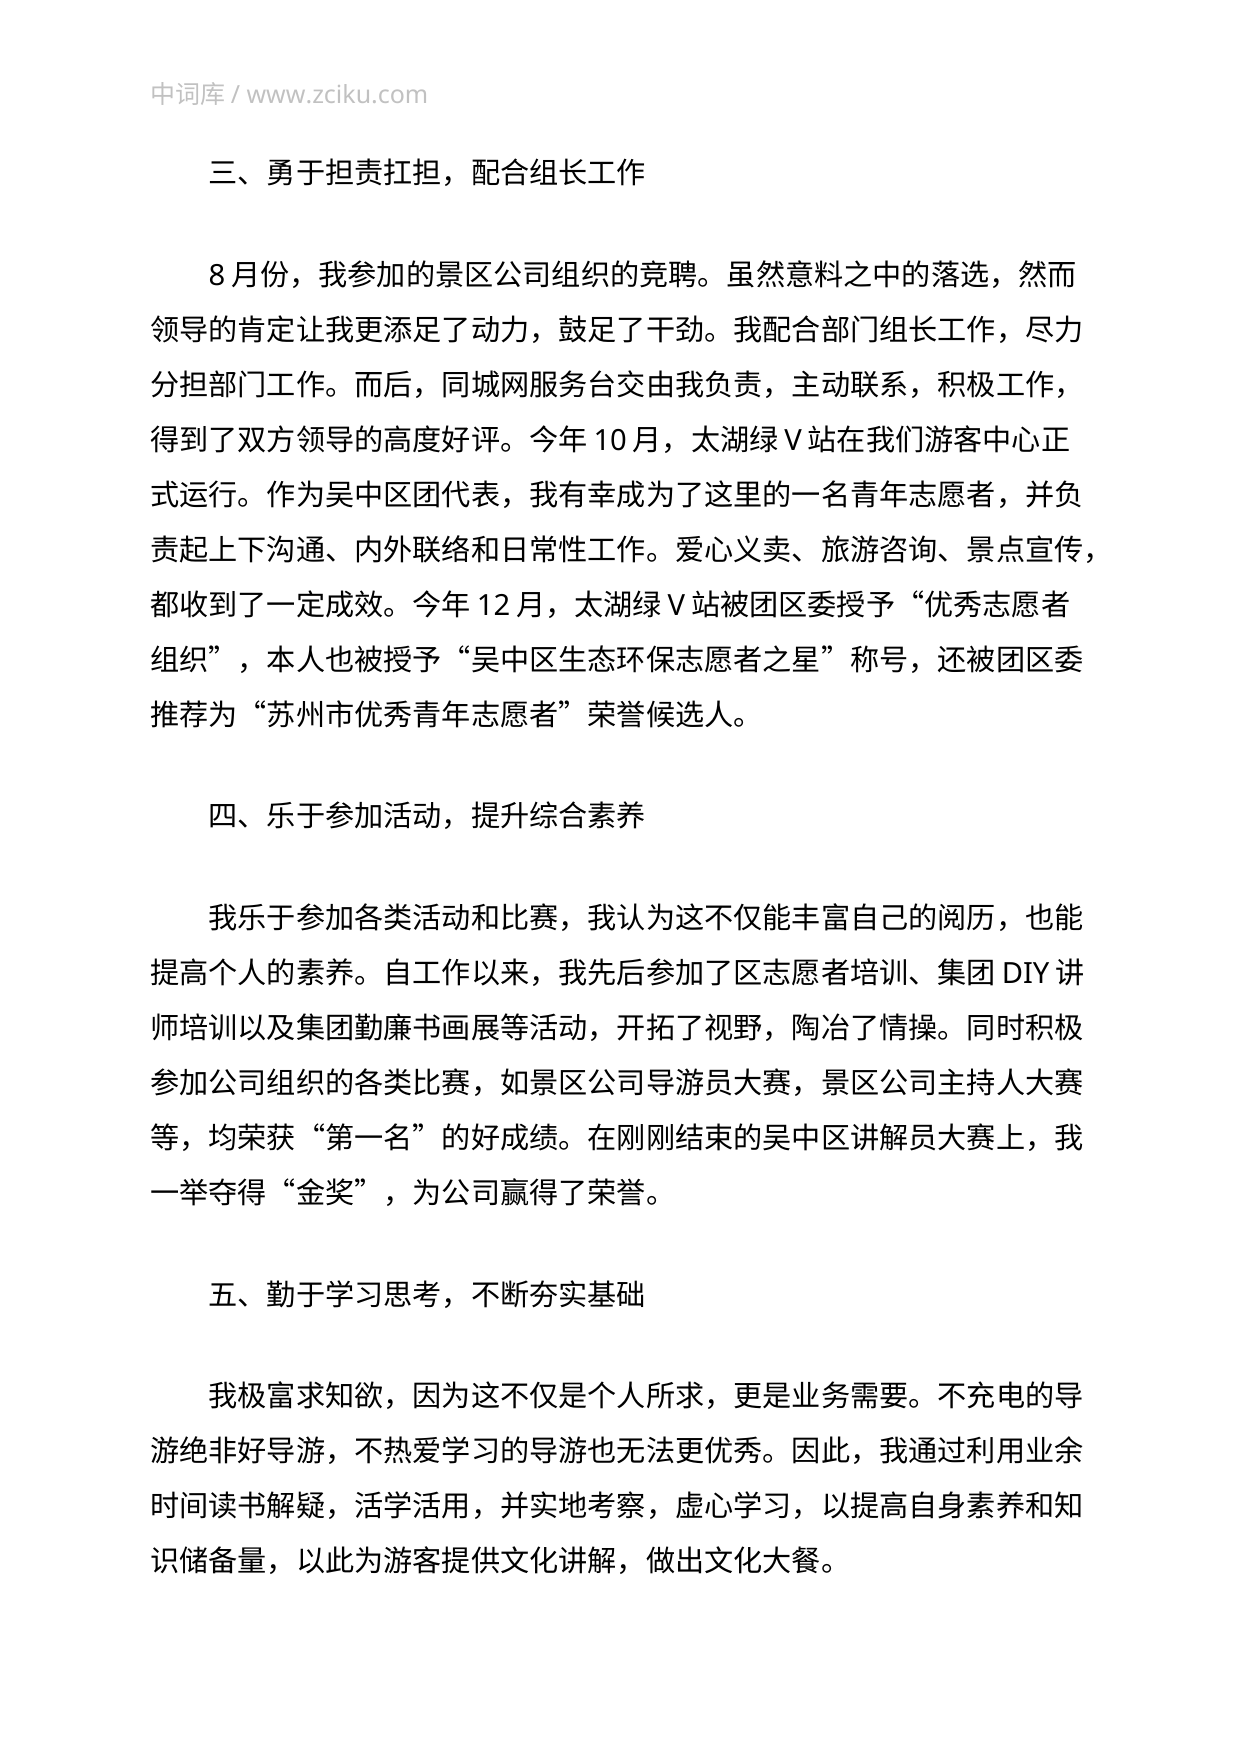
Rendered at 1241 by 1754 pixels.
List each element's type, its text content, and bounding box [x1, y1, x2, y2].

text 五、勤于学习思考，不断夯实基础 [150, 1271, 1090, 1313]
text 8月份，我参加的景区公司组织的竞聘。虽然意料之中的落选，然而领导的肯定让我更添足了动力，鼓足了干劲。我配合部门组长工作，尽力分担部门工作。而后，同城网服务台交由我负责，主动联系，积极工作，得到了双方领导的高度好评。今年10月，太湖绿V站在我们游客中心正式运行。作为吴中区团代表，我有幸成为了这里的一名青年志愿者，并负责起上下沟通、内外联络和日常性工作。爱心义卖、旅游咨询、景点宣传，都收到了一定成效。今年12月，太湖绿V站被团区委授予“优秀志愿者组织”，本人也被授予“吴中区生态环保志愿者之星”称号，还被团区委推荐为“苏州市优秀青年志愿者”荣誉候选人。 [150, 252, 1090, 733]
text 三、勇于担责扛担，配合组长工作 [150, 150, 1090, 192]
text 我极富求知欲，因为这不仅是个人所求，更是业务需要。不充电的导游绝非好导游，不热爱学习的导游也无法更优秀。因此，我通过利用业余时间读书解疑，活学活用，并实地考察，虚心学习，以提高自身素养和知识储备量，以此为游客提供文化讲解，做出文化大餐。 [150, 1373, 1090, 1580]
text 四、乐于参加活动，提升综合素养 [150, 793, 1090, 835]
text 我乐于参加各类活动和比赛，我认为这不仅能丰富自己的阅历，也能提高个人的素养。自工作以来，我先后参加了区志愿者培训、集团DIY讲师培训以及集团勤廉书画展等活动，开拓了视野，陶冶了情操。同时积极参加公司组织的各类比赛，如景区公司导游员大赛，景区公司主持人大赛等，均荣获“第一名”的好成绩。在刚刚结束的吴中区讲解员大赛上，我一举夺得“金奖”，为公司赢得了荣誉。 [150, 895, 1090, 1212]
